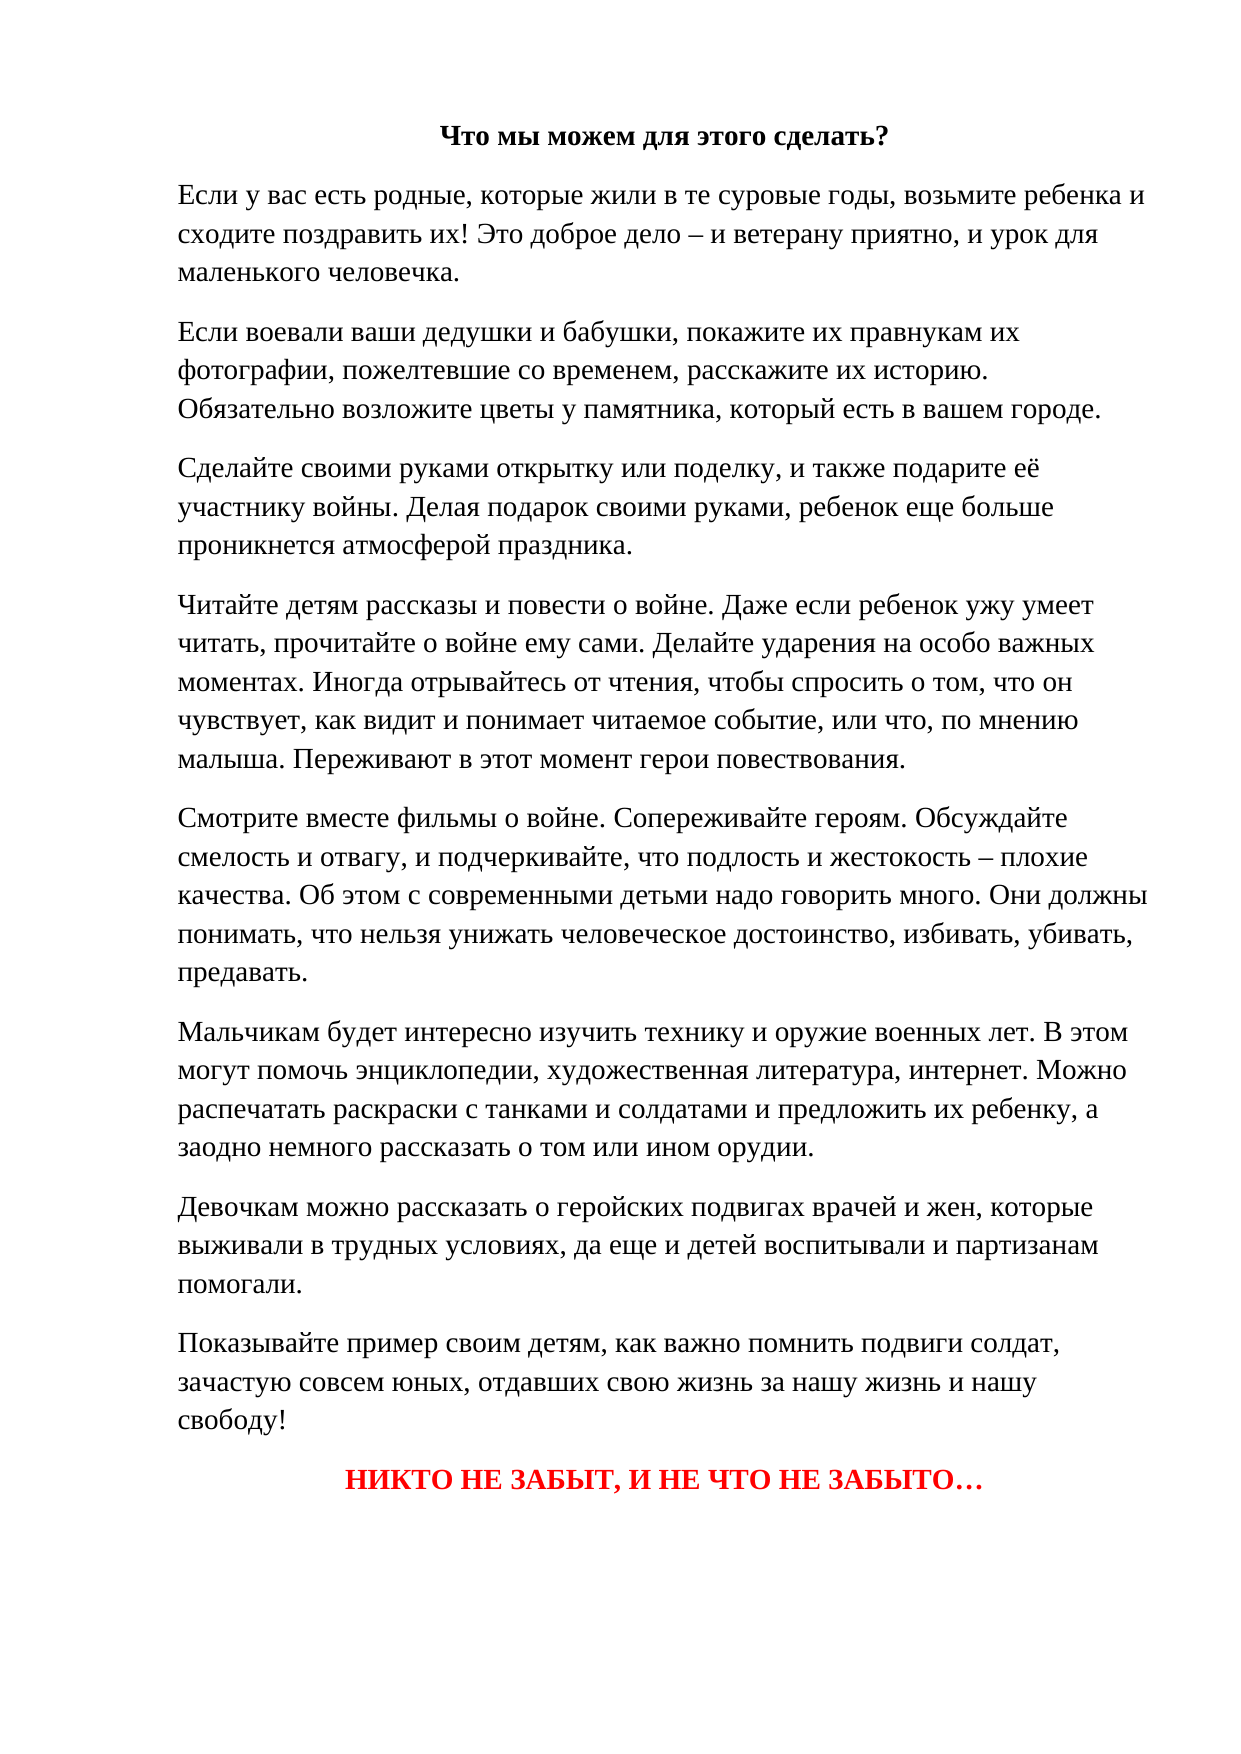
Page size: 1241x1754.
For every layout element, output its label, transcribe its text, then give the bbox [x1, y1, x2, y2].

text Читайте детям рассказы и повести о войне. Даже если ребенок ужу умеет читать, прочитайте о войне ему сами. Делайте ударения на особо важных моментах. Иногда отрывайтесь от чтения, чтобы спросить о том, что он чувствует, как видит и понимает читаемое событие, или что, по мнению малыша. Переживают в этот момент герои повествования. [177, 587, 1152, 774]
text Если у вас есть родные, которые жили в те суровые годы, возьмите ребенка и сходите поздравить их! Это доброе дело – и ветерану приятно, и урок для маленького человечка. [177, 177, 1152, 288]
text Девочкам можно рассказать о геройских подвигах врачей и жен, которые выживали в трудных условиях, да еще и детей воспитывали и партизанам помогали. [177, 1189, 1152, 1299]
text Что мы можем для этого сделать? [177, 118, 1152, 152]
text Мальчикам будет интересно изучить технику и оружие военных лет. В этом могут помочь энциклопедии, художественная литература, интернет. Можно распечатать раскраски с танками и солдатами и предложить их ребенку, а заодно немного рассказать о том или ином орудии. [177, 1014, 1152, 1163]
text Сделайте своими руками открытку или поделку, и также подарите её участнику войны. Делая подарок своими руками, ребенок еще больше проникнется атмосферой праздника. [177, 450, 1152, 561]
text Если воевали ваши дедушки и бабушки, покажите их правнукам их фотографии, пожелтевшие со временем, расскажите их историю. Обязательно возложите цветы у памятника, который есть в вашем городе. [177, 314, 1152, 424]
text Показывайте пример своим детям, как важно помнить подвиги солдат, зачастую совсем юных, отдавших свою жизнь за нашу жизнь и нашу свободу! [177, 1325, 1152, 1436]
text Смотрите вместе фильмы о войне. Сопереживайте героям. Обсуждайте смелость и отвагу, и подчеркивайте, что подлость и жестокость – плохие качества. Об этом с современными детьми надо говорить много. Они должны понимать, что нельзя унижать человеческое достоинство, избивать, убивать, предавать. [177, 800, 1152, 988]
text НИКТО НЕ ЗАБЫТ, И НЕ ЧТО НЕ ЗАБЫТО… [177, 1462, 1152, 1495]
